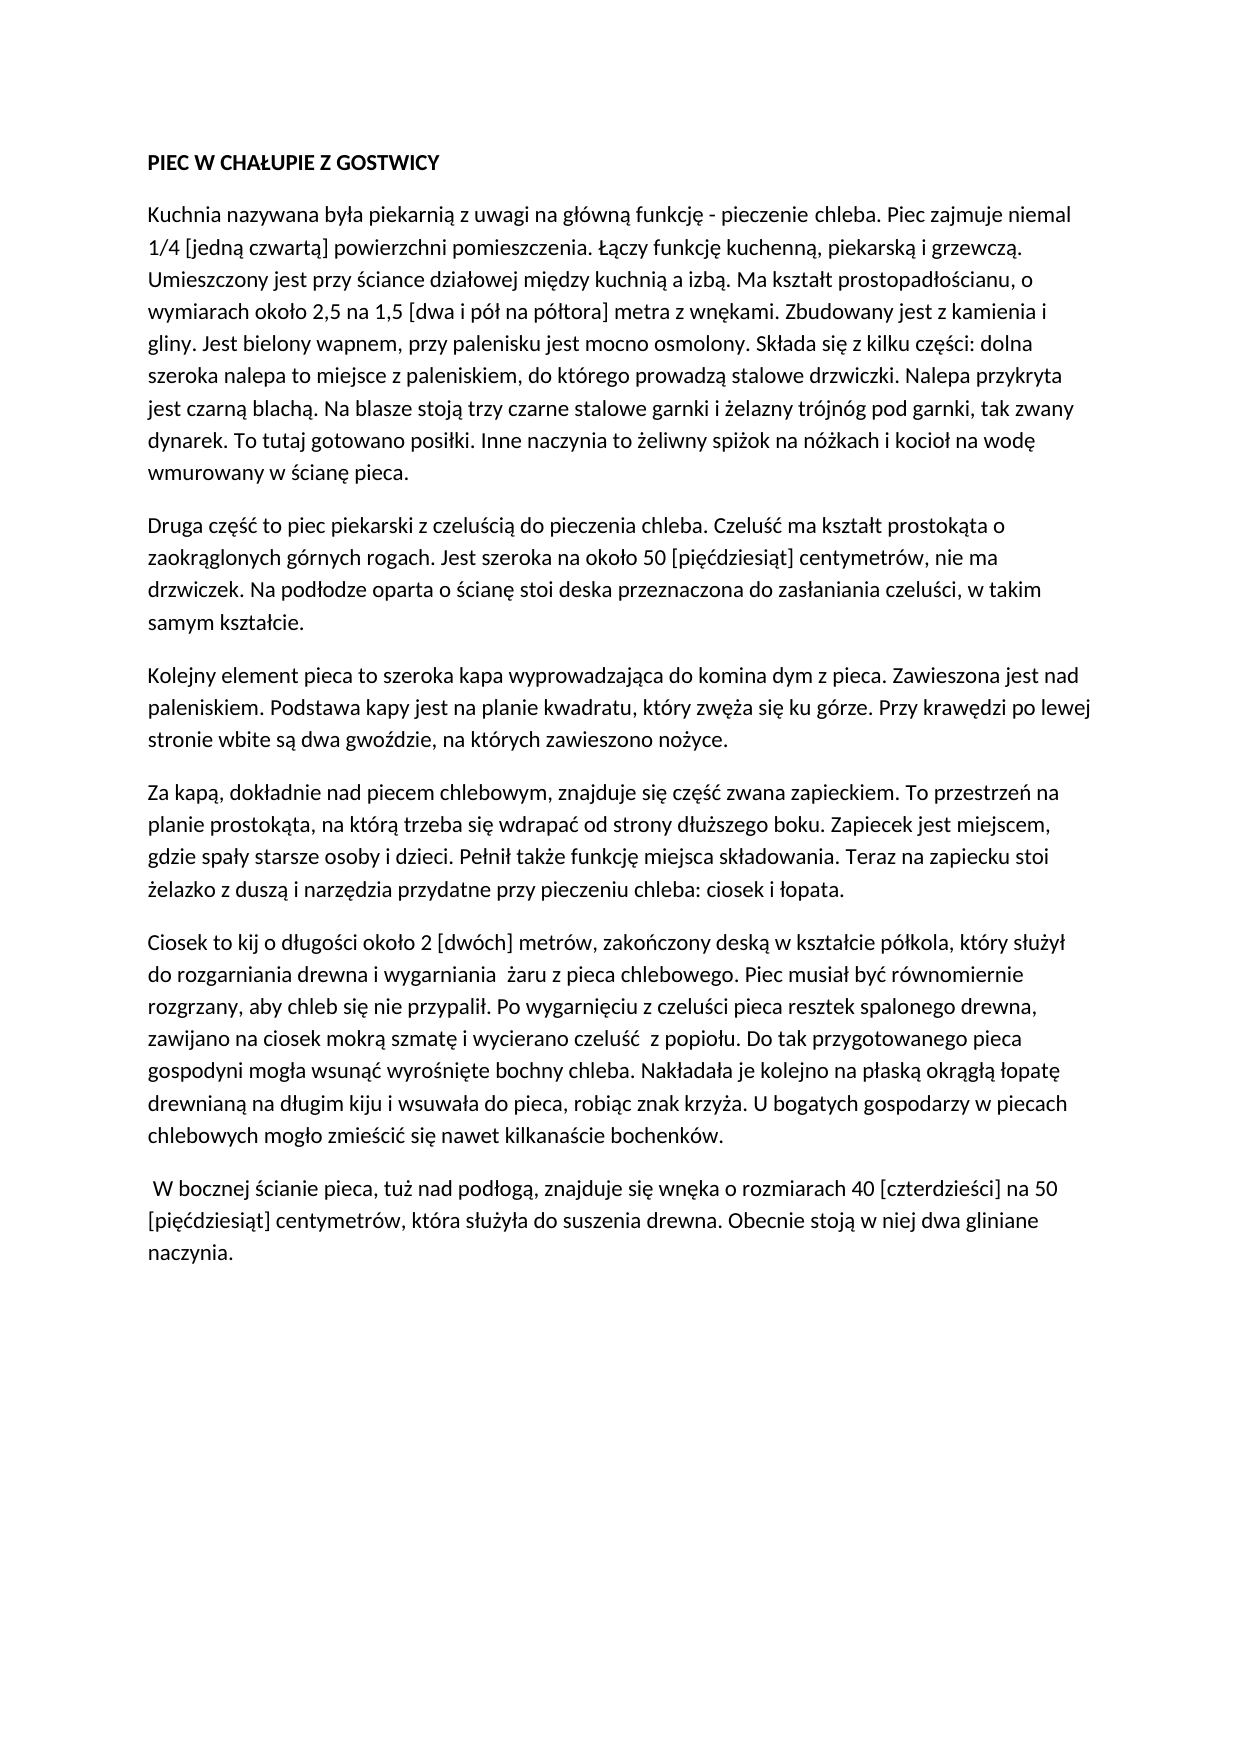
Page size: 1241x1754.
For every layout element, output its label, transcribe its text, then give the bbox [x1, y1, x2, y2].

text Kuchnia nazywana była piekarnią z uwagi na główną funkcję - pieczenie chleba. Piec zajmuje niemal 1/4 [jedną czwartą] powierzchni pomieszczenia. Łączy funkcję kuchenną, piekarską i grzewczą. Umieszczony jest przy ściance działowej między kuchnią a izbą. Ma kształt prostopadłościanu, o wymiarach około 2,5 na 1,5 [dwa i pół na półtora] metra z wnękami. Zbudowany jest z kamienia i gliny. Jest bielony wapnem, przy palenisku jest mocno osmolony. Składa się z kilku części: dolna szeroka nalepa to miejsce z paleniskiem, do którego prowadzą stalowe drzwiczki. Nalepa przykryta jest czarną blachą. Na blasze stoją trzy czarne stalowe garnki i żelazny trójnóg pod garnki, tak zwany dynarek. To tutaj gotowano posiłki. Inne naczynia to żeliwny spiżok na nóżkach i kocioł na wodę wmurowany w ścianę pieca. [147, 201, 1093, 486]
text Kolejny element pieca to szeroka kapa wyprowadzająca do komina dym z pieca. Zawieszona jest nad paleniskiem. Podstawa kapy jest na planie kwadratu, który zwęża się ku górze. Przy krawędzi po lewej stronie wbite są dwa gwoździe, na których zawieszono nożyce. [147, 661, 1093, 753]
text PIEC W CHAŁUPIE Z GOSTWICY [147, 148, 1093, 176]
text Za kapą, dokładnie nad piecem chlebowym, znajduje się część zwana zapieckiem. To przestrzeń na planie prostokąta, na którą trzeba się wdrapać od strony dłuższego boku. Zapiecek jest miejscem, gdzie spały starsze osoby i dzieci. Pełnił także funkcję miejsca składowania. Teraz na zapiecku stoi żelazko z duszą i narzędzia przydatne przy pieczeniu chleba: ciosek i łopata. [147, 778, 1093, 903]
text Druga część to piec piekarski z czeluścią do pieczenia chleba. Czeluść ma kształt prostokąta o zaokrąglonych górnych rogach. Jest szeroka na około 50 [pięćdziesiąt] centymetrów, nie ma drzwiczek. Na podłodze oparta o ścianę stoi deska przeznaczona do zasłaniania czeluści, w takim samym kształcie. [147, 511, 1093, 636]
text Ciosek to kij o długości około 2 [dwóch] metrów, zakończony deską w kształcie półkola, który służył do rozgarniania drewna i wygarniania żaru z pieca chlebowego. Piec musiał być równomiernie rozgrzany, aby chleb się nie przypalił. Po wygarnięciu z czeluści pieca resztek spalonego drewna, zawijano na ciosek mokrą szmatę i wycierano czeluść z popiołu. Do tak przygotowanego pieca gospodyni mogła wsunąć wyrośnięte bochny chleba. Nakładała je kolejno na płaską okrągłą łopatę drewnianą na długim kiju i wsuwała do pieca, robiąc znak krzyża. U bogatych gospodarzy w piecach chlebowych mogło zmieścić się nawet kilkanaście bochenków. [147, 928, 1093, 1149]
text W bocznej ścianie pieca, tuż nad podłogą, znajduje się wnęka o rozmiarach 40 [czterdzieści] na 50 [pięćdziesiąt] centymetrów, która służyła do suszenia drewna. Obecnie stoją w niej dwa gliniane naczynia. [147, 1174, 1093, 1266]
